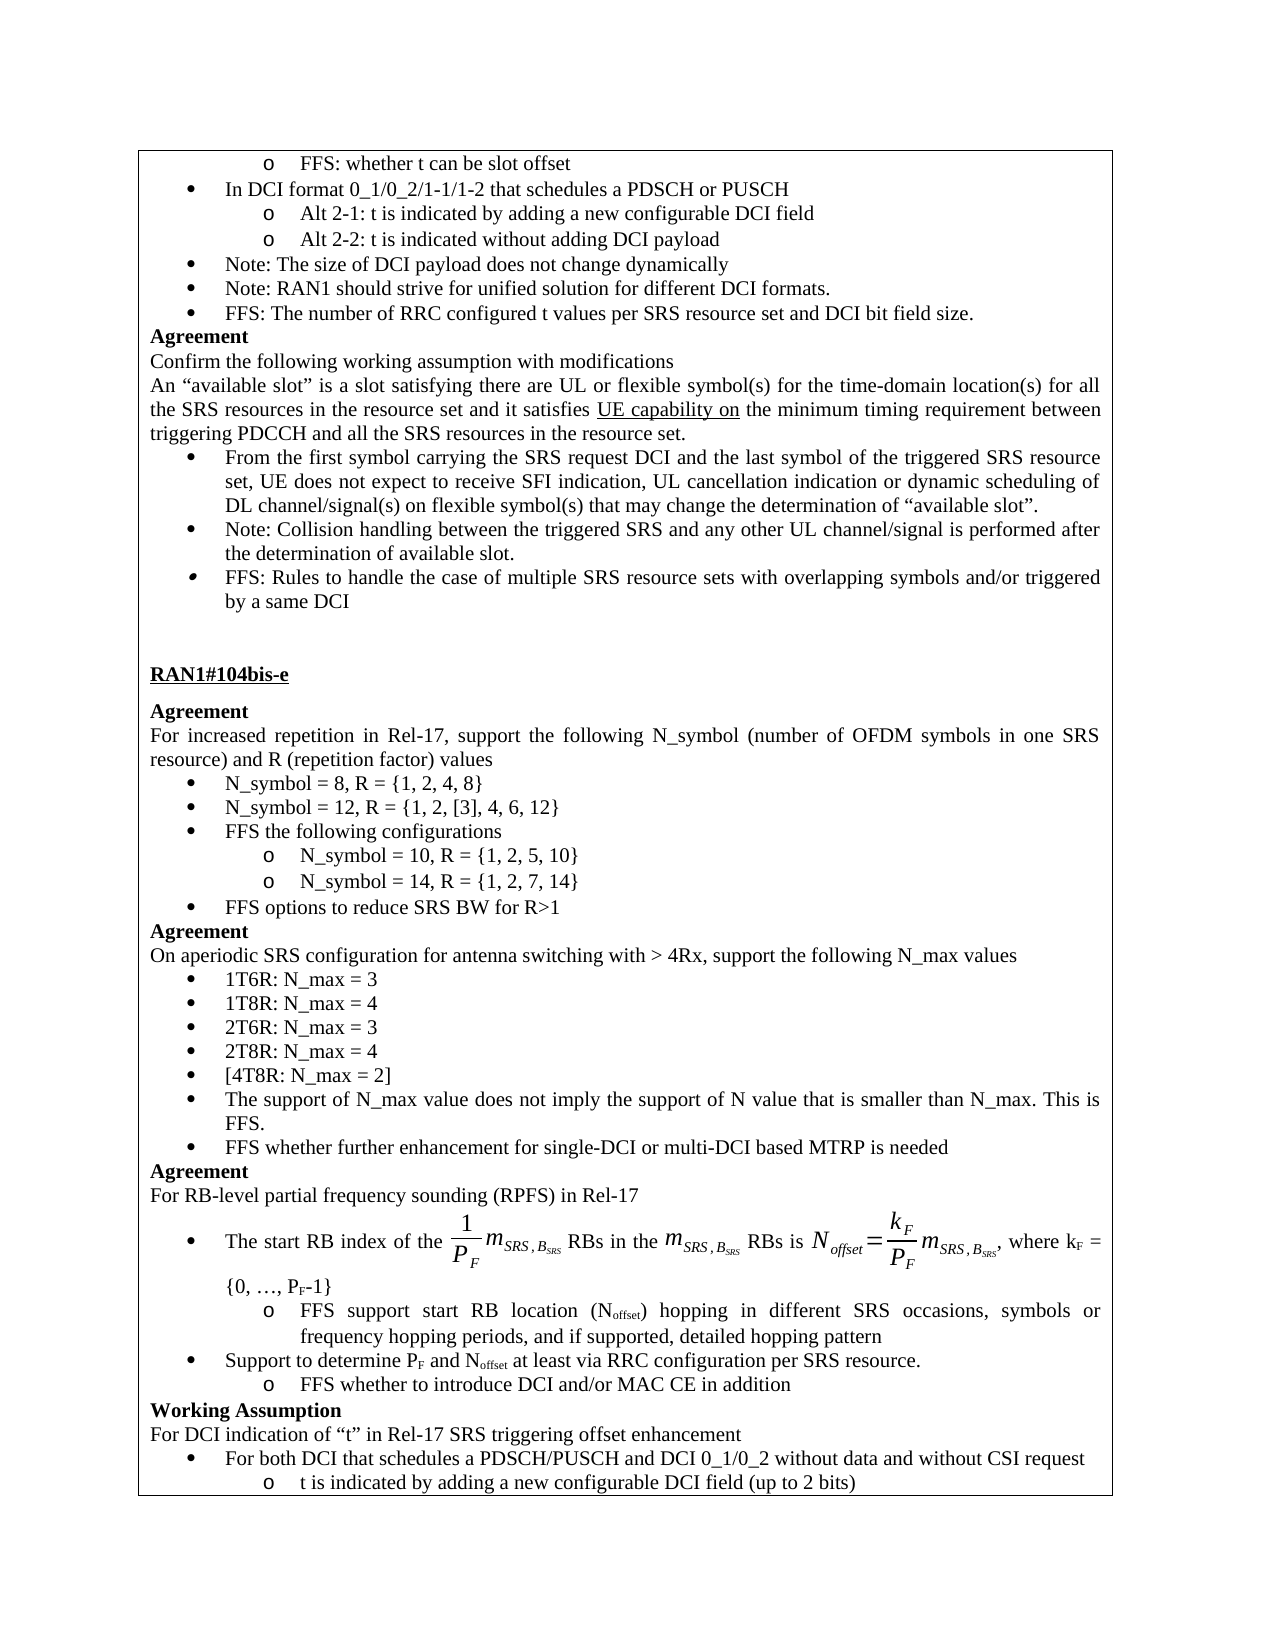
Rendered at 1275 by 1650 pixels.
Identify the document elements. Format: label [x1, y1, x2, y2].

table_header [139, 151, 1112, 1495]
